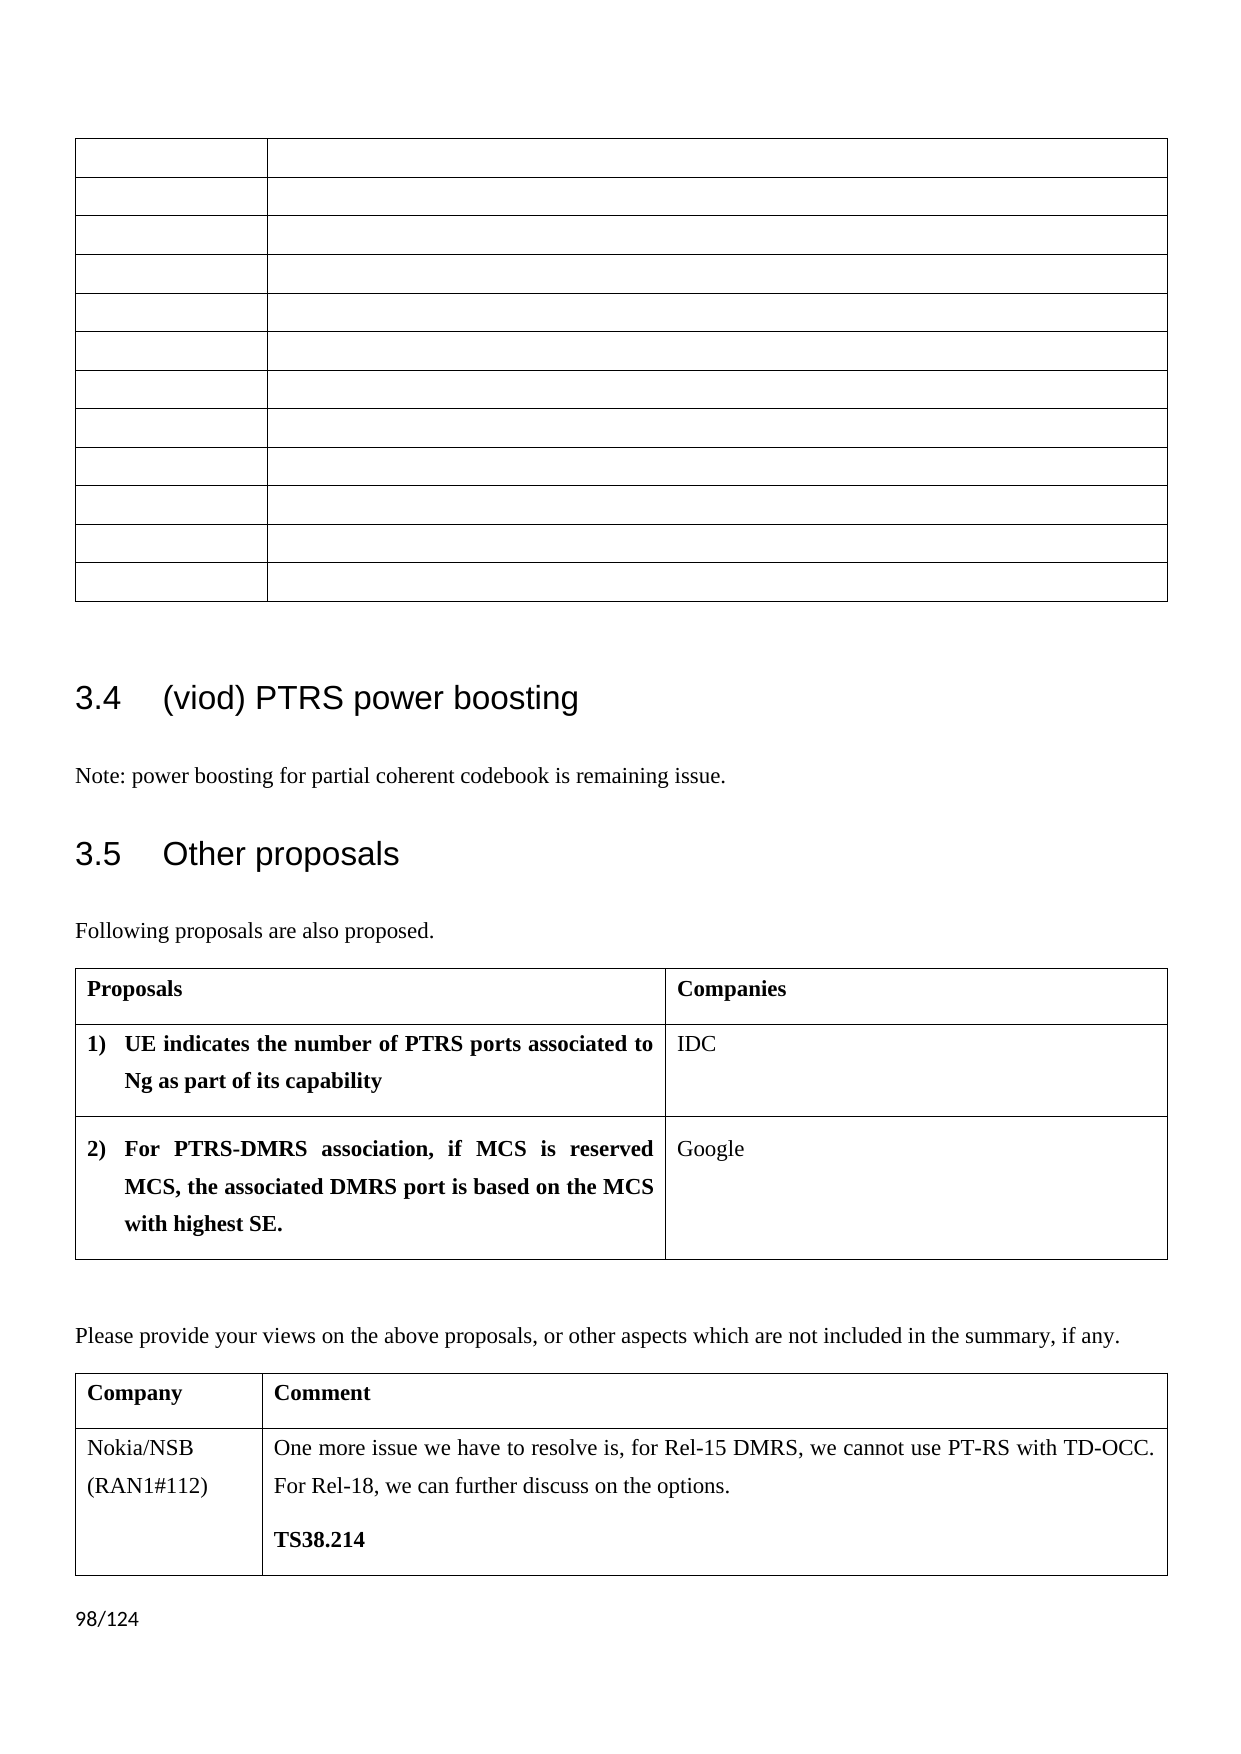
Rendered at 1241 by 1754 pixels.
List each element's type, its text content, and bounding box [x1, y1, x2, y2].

table_cell For PTRS-DMRS association, if MCS is reserved MCS, the associated DMRS port is based on the MCS with highest SE. [76, 1117, 665, 1259]
table_cell [268, 139, 1167, 177]
table_cell [268, 448, 1167, 485]
table_cell [268, 294, 1167, 331]
table_cell [76, 486, 267, 524]
table_cell [76, 448, 267, 485]
table_cell [76, 409, 267, 447]
table_cell [76, 371, 267, 408]
table_cell [76, 563, 267, 601]
subtitle Other proposals [75, 815, 1165, 890]
table_header Comment [263, 1374, 1167, 1428]
table_cell [268, 525, 1167, 562]
table_cell [268, 178, 1167, 215]
table_cell [268, 486, 1167, 524]
table_cell [76, 255, 267, 292]
table_cell [76, 139, 267, 177]
table_cell [76, 216, 267, 254]
table_header Company [76, 1374, 262, 1428]
table_cell [268, 216, 1167, 254]
table_cell [268, 563, 1167, 601]
table_cell [76, 525, 267, 562]
table_cell [76, 294, 267, 331]
table_cell [76, 332, 267, 369]
text Please provide your views on the above proposals, or other aspects which are not included in the summary, if any. [75, 1316, 1165, 1354]
subtitle (viod) PTRS power boosting [75, 660, 1165, 735]
table_cell [76, 178, 267, 215]
text Note: power boosting for partial coherent codebook is remaining issue. [75, 757, 1165, 794]
table_cell [268, 332, 1167, 369]
table_cell IDC [666, 1025, 1167, 1116]
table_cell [76, 1429, 262, 1574]
table_cell Google [666, 1117, 1167, 1259]
text Following proposals are also proposed. [75, 912, 1165, 949]
table_header Proposals [76, 969, 665, 1023]
table_cell [268, 371, 1167, 408]
table_header Companies [666, 969, 1167, 1023]
table_cell [268, 255, 1167, 292]
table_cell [263, 1429, 1167, 1574]
table_cell [268, 409, 1167, 447]
table_cell UE indicates the number of PTRS ports associated to Ng as part of its capability [76, 1025, 665, 1116]
